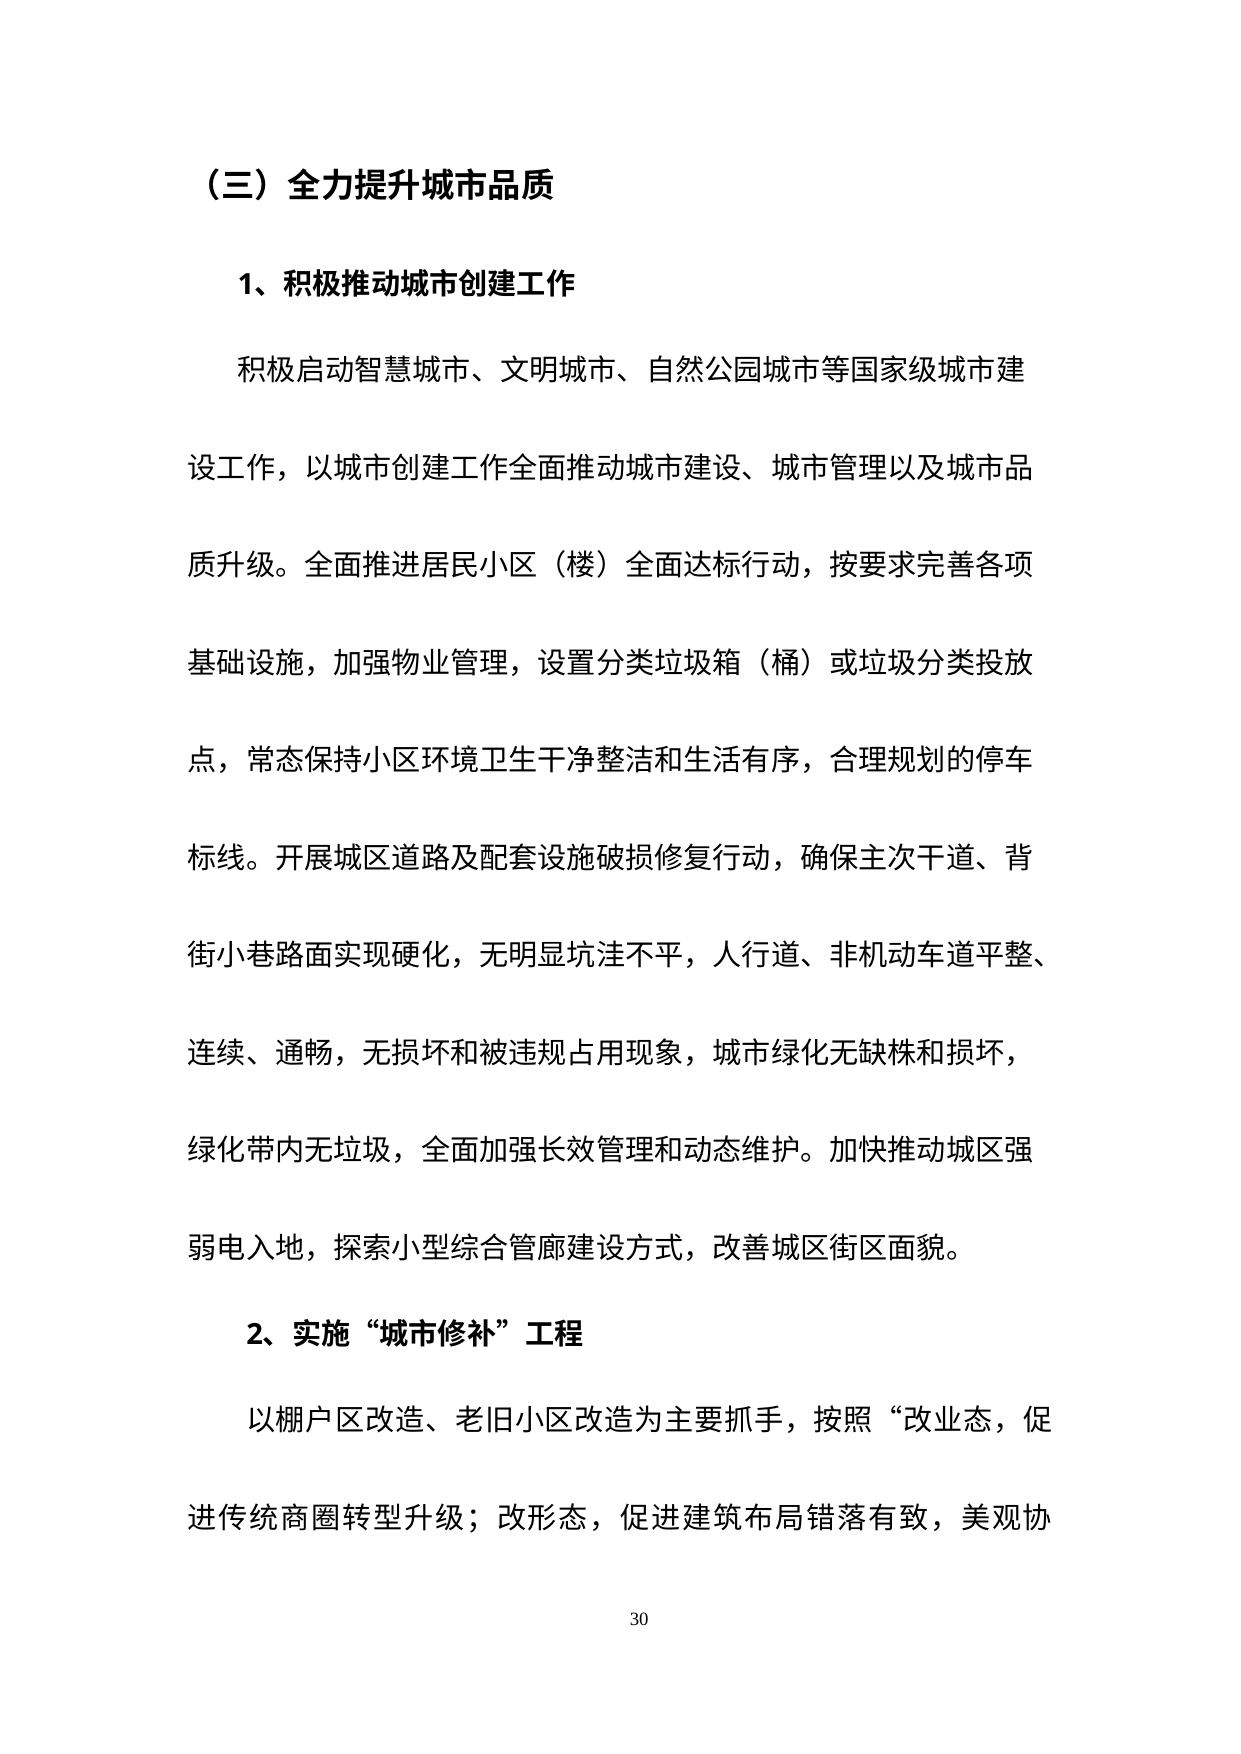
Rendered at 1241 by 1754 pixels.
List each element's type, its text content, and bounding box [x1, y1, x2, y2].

text 2、实施“城市修补”工程 [187, 1299, 1053, 1364]
text 积极启动智慧城市、文明城市、自然公园城市等国家级城市建设工作，以城市创建工作全面推动城市建设、城市管理以及城市品质升级。全面推进居民小区（楼）全面达标行动，按要求完善各项基础设施，加强物业管理，设置分类垃圾箱（桶）或垃圾分类投放点，常态保持小区环境卫生干净整洁和生活有序，合理规划的停车标线。开展城区道路及配套设施破损修复行动，确保主次干道、背街小巷路面实现硬化，无明显坑洼不平，人行道、非机动车道平整、连续、通畅，无损坏和被违规占用现象，城市绿化无缺株和损坏，绿化带内无垃圾，全面加强长效管理和动态维护。加快推动城区强弱电入地，探索小型综合管廊建设方式，改善城区街区面貌。 [187, 336, 1053, 1278]
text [187, 1385, 1053, 1548]
subtitle （三）全力提升城市品质 [187, 150, 1053, 215]
text 1、积极推动城市创建工作 [187, 249, 1053, 314]
